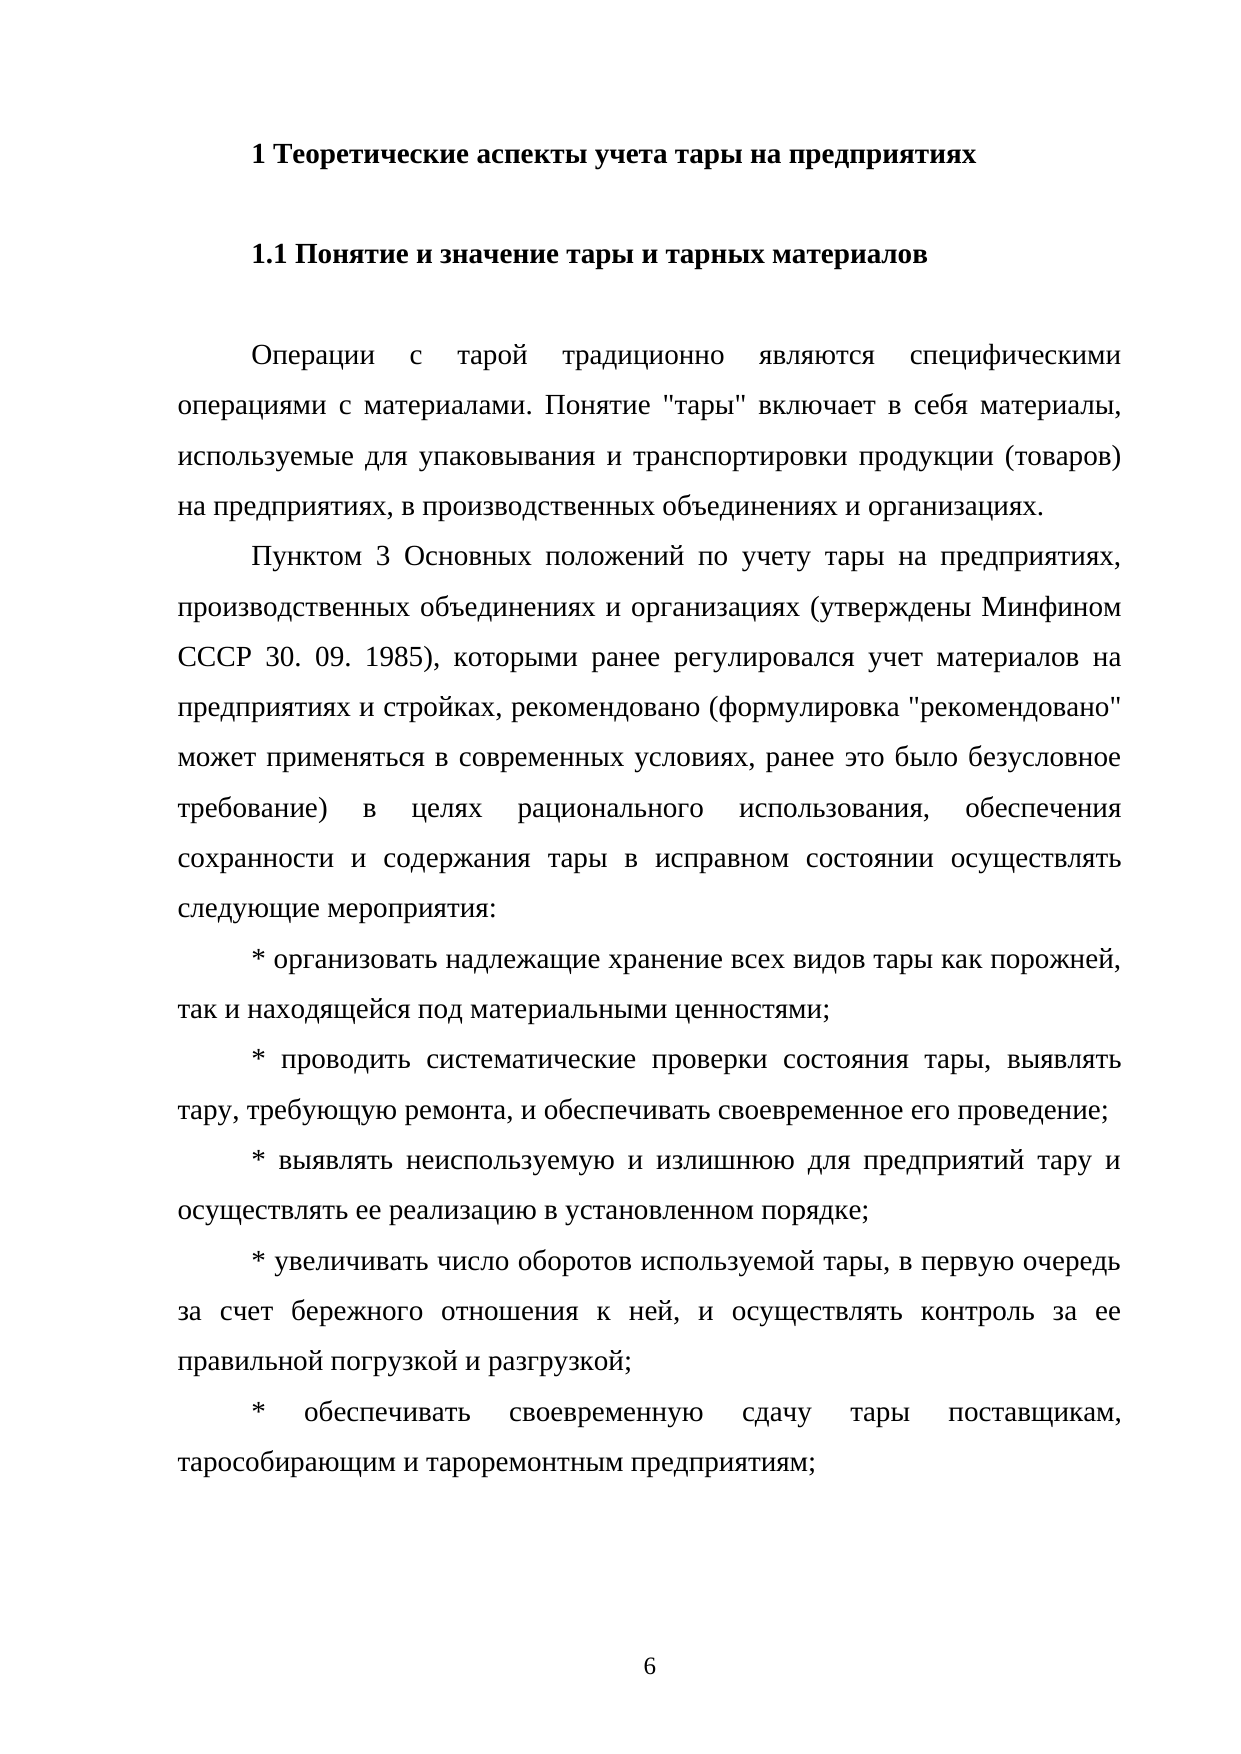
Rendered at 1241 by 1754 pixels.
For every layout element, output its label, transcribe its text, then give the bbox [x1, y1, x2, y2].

text Пунктом 3 Основных положений по учету тары на предприятиях, производственных объединениях и организациях (утверждены Минфином СССР 30. 09. 1985), которыми ранее регулировался учет материалов на предприятиях и стройках, рекомендовано (формулировка "рекомендовано" может применяться в современных условиях, ранее это было безусловное требование) в целях рационального использования, обеспечения сохранности и содержания тары в исправном состоянии осуществлять следующие мероприятия: [177, 538, 1122, 924]
text * организовать надлежащие хранение всех видов тары как порожней, так и находящейся под материальными ценностями; [177, 941, 1122, 1025]
text * обеспечивать своевременную сдачу тары поставщикам, тарособирающим и тароремонтным предприятиям; [177, 1394, 1122, 1477]
text 1 Теоретические аспекты учета тары на предприятиях [177, 136, 1122, 169]
text Операции с тарой традиционно являются специфическими операциями с материалами. Понятие "тары" включает в себя материалы, используемые для упаковывания и транспортировки продукции (товаров) на предприятиях, в производственных объединениях и организациях. [177, 337, 1122, 522]
text * проводить систематические проверки состояния тары, выявлять тару, требующую ремонта, и обеспечивать своевременное его проведение; [177, 1041, 1122, 1125]
text 1.1 Понятие и значение тары и тарных материалов [177, 236, 1122, 270]
text * выявлять неиспользуемую и излишнюю для предприятий тару и осуществлять ее реализацию в установленном порядке; [177, 1142, 1122, 1226]
text * увеличивать число оборотов используемой тары, в первую очередь за счет бережного отношения к ней, и осуществлять контроль за ее правильной погрузкой и разгрузкой; [177, 1243, 1122, 1377]
